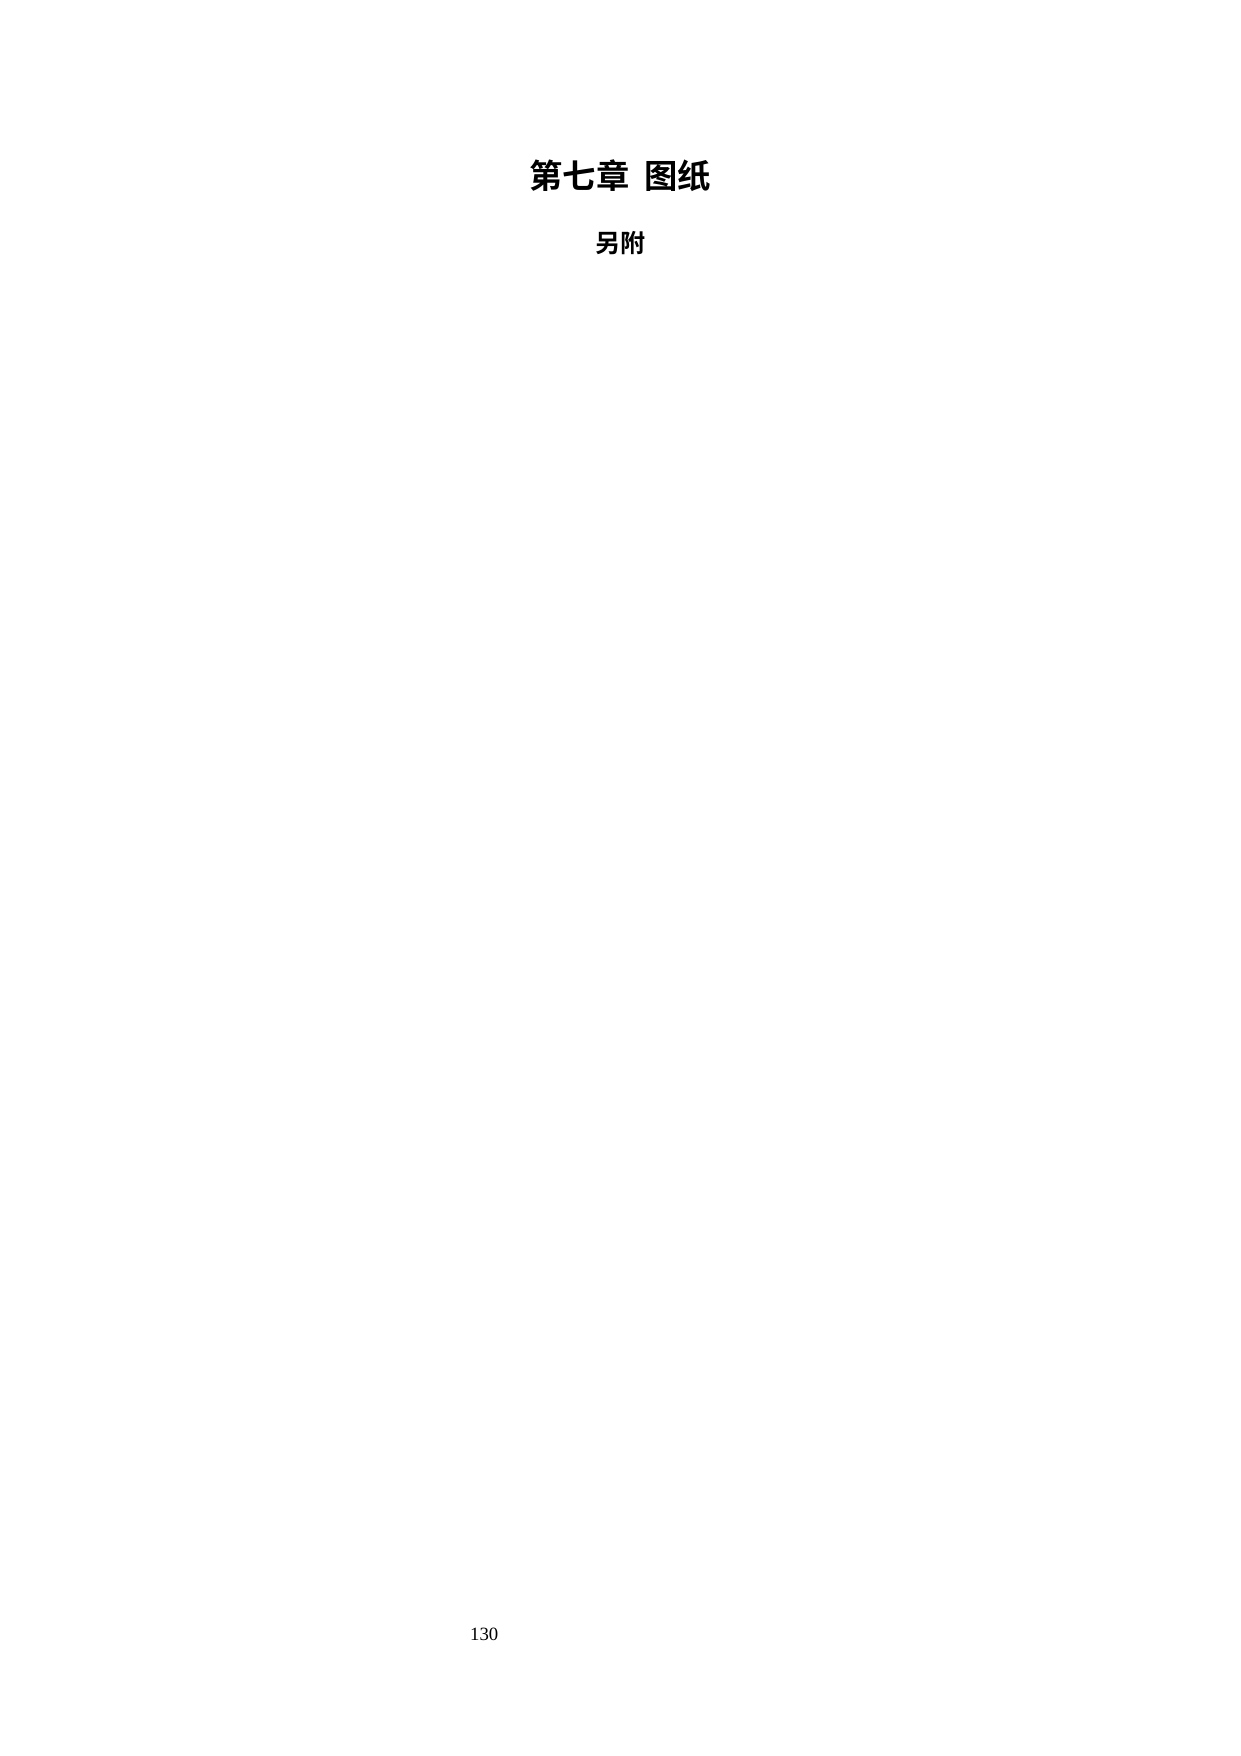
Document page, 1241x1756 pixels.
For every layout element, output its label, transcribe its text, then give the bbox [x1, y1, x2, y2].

text 第七章 图纸 [136, 150, 1104, 198]
text 另附 [136, 223, 1104, 260]
